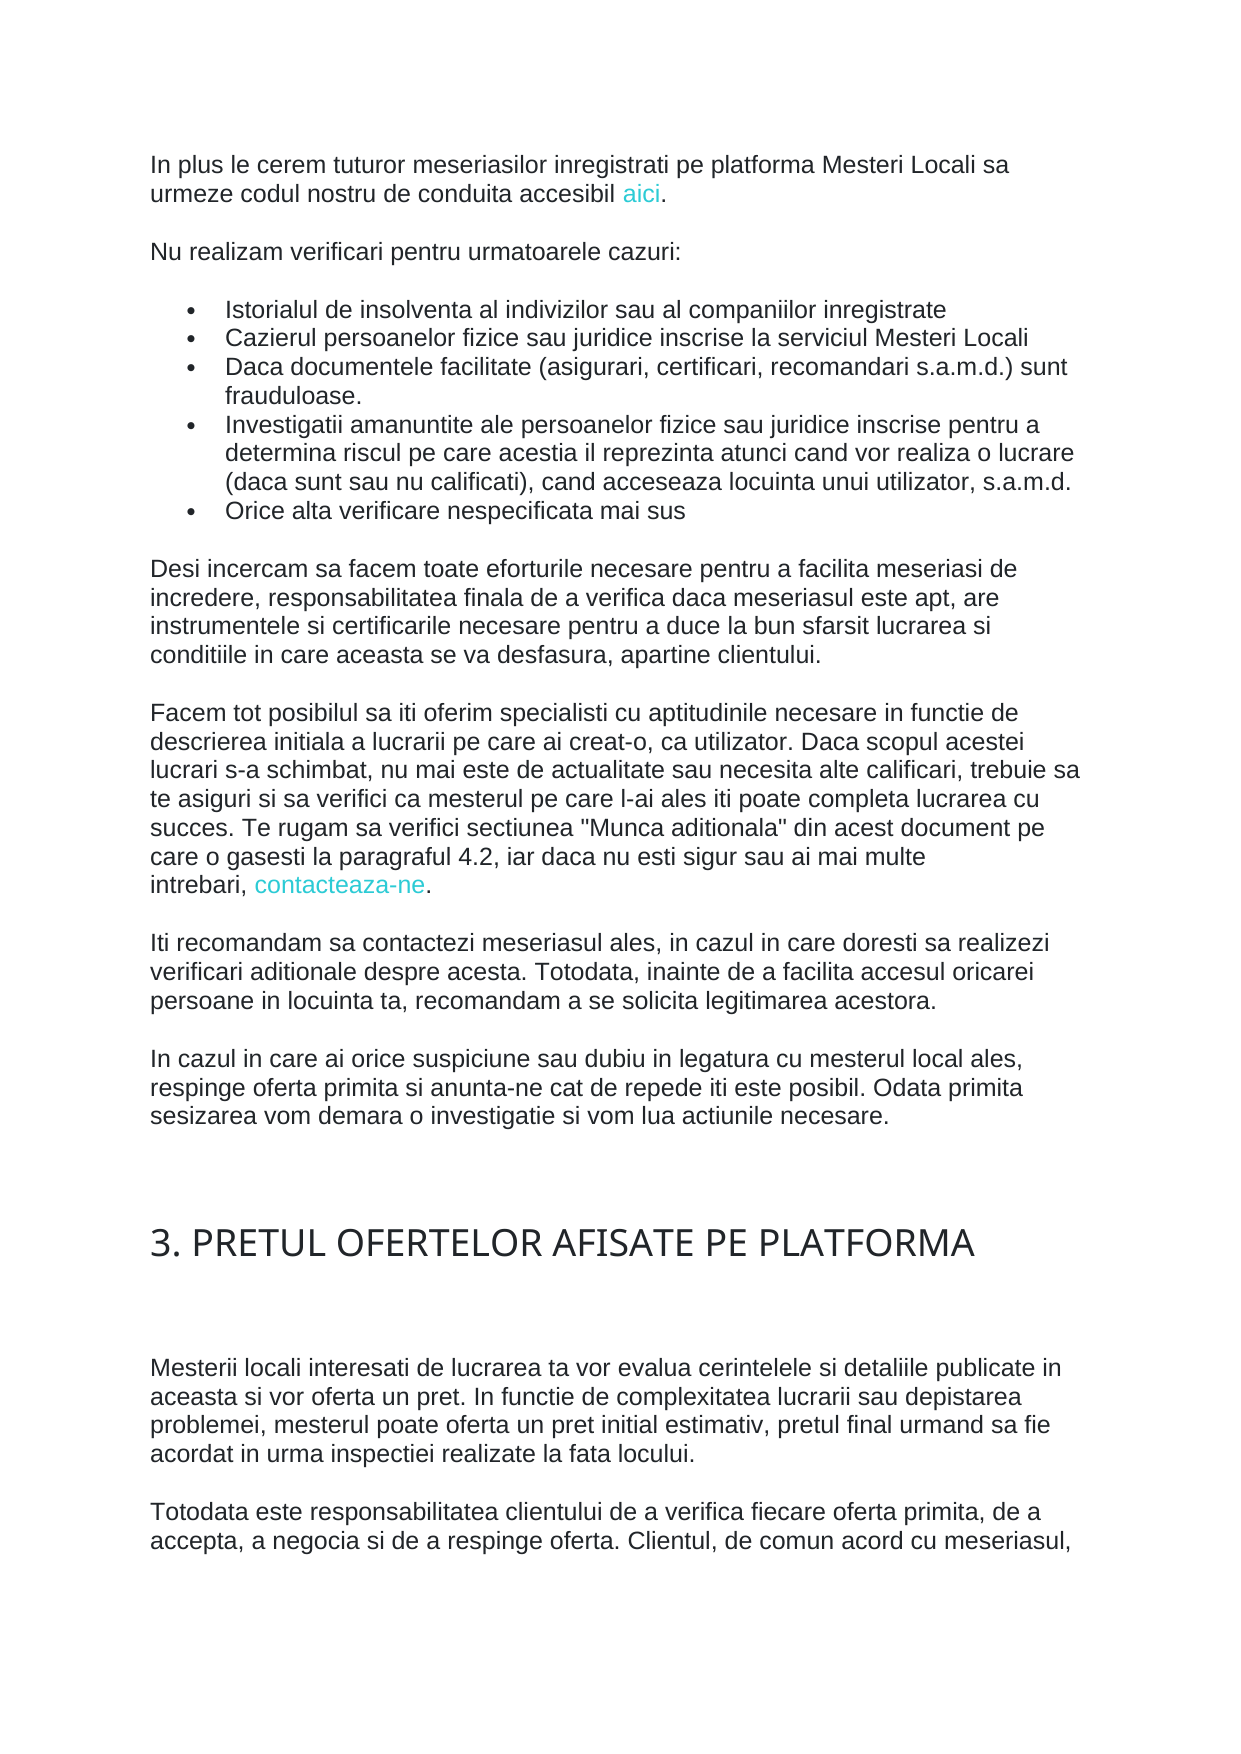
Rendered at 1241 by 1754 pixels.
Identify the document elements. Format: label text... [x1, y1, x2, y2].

text Mesterii locali interesati de lucrarea ta vor evalua cerintelele si detaliile publicate in aceasta si vor oferta un pret. In functie de complexitatea lucrarii sau depistarea problemei, mesterul poate oferta un pret initial estimativ, pretul final urmand sa fie acordat in urma inspectiei realizate la fata locului. [150, 1353, 1090, 1468]
text Facem tot posibilul sa iti oferim specialisti cu aptitudinile necesare in functie de descrierea initiala a lucrarii pe care ai creat-o, ca utilizator. Daca scopul acestei lucrari s-a schimbat, nu mai este de actualitate sau necesita alte calificari, trebuie sa te asiguri si sa verifici ca mesterul pe care l-ai ales iti poate completa lucrarea cu succes. Te rugam sa verifici sectiunea "Munca aditionala" din acest document pe care o gasesti la paragraful 4.2, iar daca nu esti sigur sau ai mai multe intrebari, contacteaza-ne. [150, 698, 1090, 899]
text 3. PRETUL OFERTELOR AFISATE PE PLATFORMA [150, 1216, 1090, 1267]
list Orice alta verificare nespecificata mai sus [187, 496, 1090, 524]
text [150, 1497, 1090, 1554]
text Desi incercam sa facem toate eforturile necesare pentru a facilita meseriasi de incredere, responsabilitatea finala de a verifica daca meseriasul este apt, are instrumentele si certificarile necesare pentru a duce la bun sfarsit lucrarea si conditiile in care aceasta se va desfasura, apartine clientului. [150, 554, 1090, 669]
text In plus le cerem tuturor meseriasilor inregistrati pe platforma Mesteri Locali sa urmeze codul nostru de conduita accesibil aici. [150, 150, 1090, 207]
text Iti recomandam sa contactezi meseriasul ales, in cazul in care doresti sa realizezi verificari aditionale despre acesta. Totodata, inainte de a facilita accesul oricarei persoane in locuinta ta, recomandam a se solicita legitimarea acestora. [150, 928, 1090, 1014]
list Daca documentele facilitate (asigurari, certificari, recomandari s.a.m.d.) sunt frauduloase. [187, 352, 1090, 409]
list Istorialul de insolventa al indivizilor sau al companiilor inregistrate [187, 294, 1090, 323]
list Cazierul persoanelor fizice sau juridice inscrise la serviciul Mesteri Locali [187, 323, 1090, 352]
text Nu realizam verificari pentru urmatoarele cazuri: [150, 237, 1090, 265]
text In cazul in care ai orice suspiciune sau dubiu in legatura cu mesterul local ales, respinge oferta primita si anunta-ne cat de repede iti este posibil. Odata primita sesizarea vom demara o investigatie si vom lua actiunile necesare. [150, 1044, 1090, 1130]
list Investigatii amanuntite ale persoanelor fizice sau juridice inscrise pentru a determina riscul pe care acestia il reprezinta atunci cand vor realiza o lucrare (daca sunt sau nu calificati), cand acceseaza locuinta unui utilizator, s.a.m.d. [187, 409, 1090, 496]
